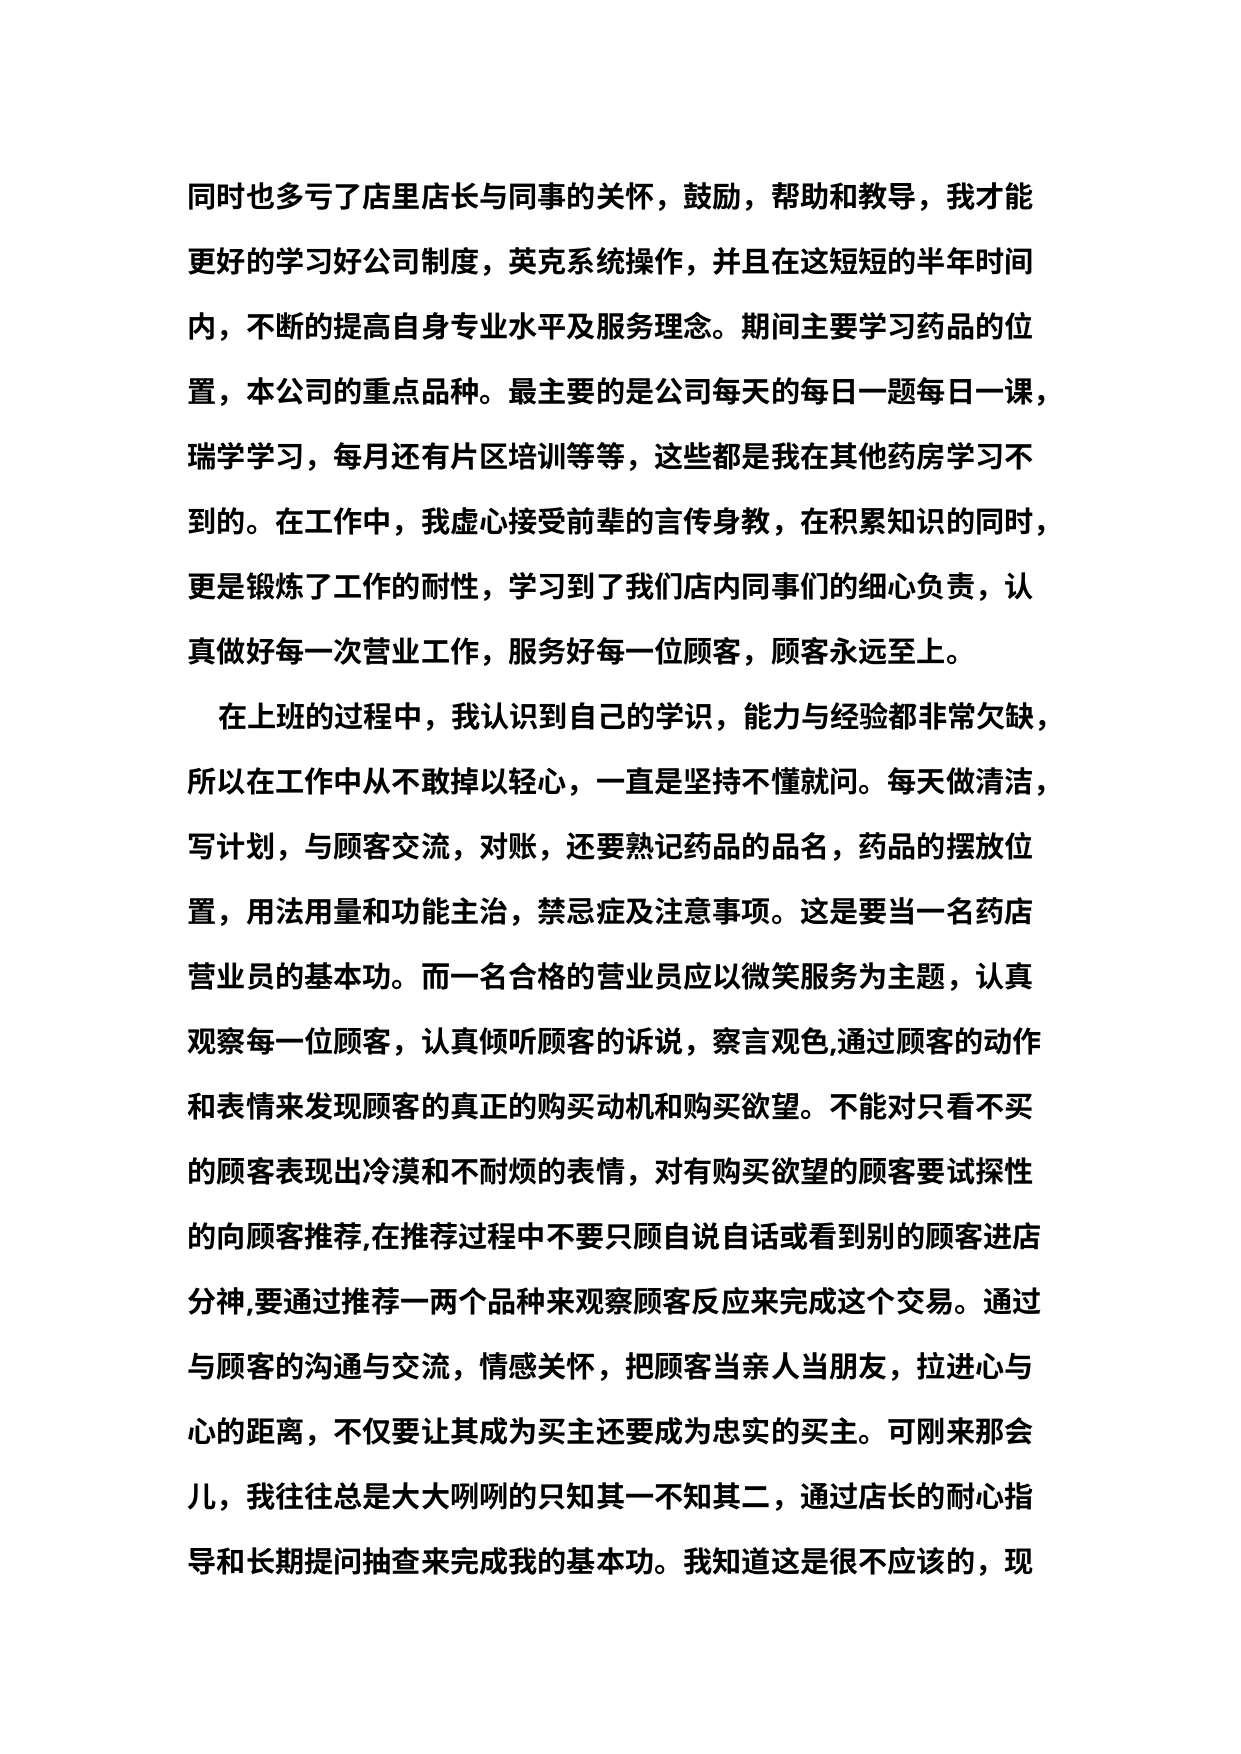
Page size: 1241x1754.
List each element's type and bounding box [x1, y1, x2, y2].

text [187, 793, 1053, 1592]
text [187, 162, 1053, 792]
